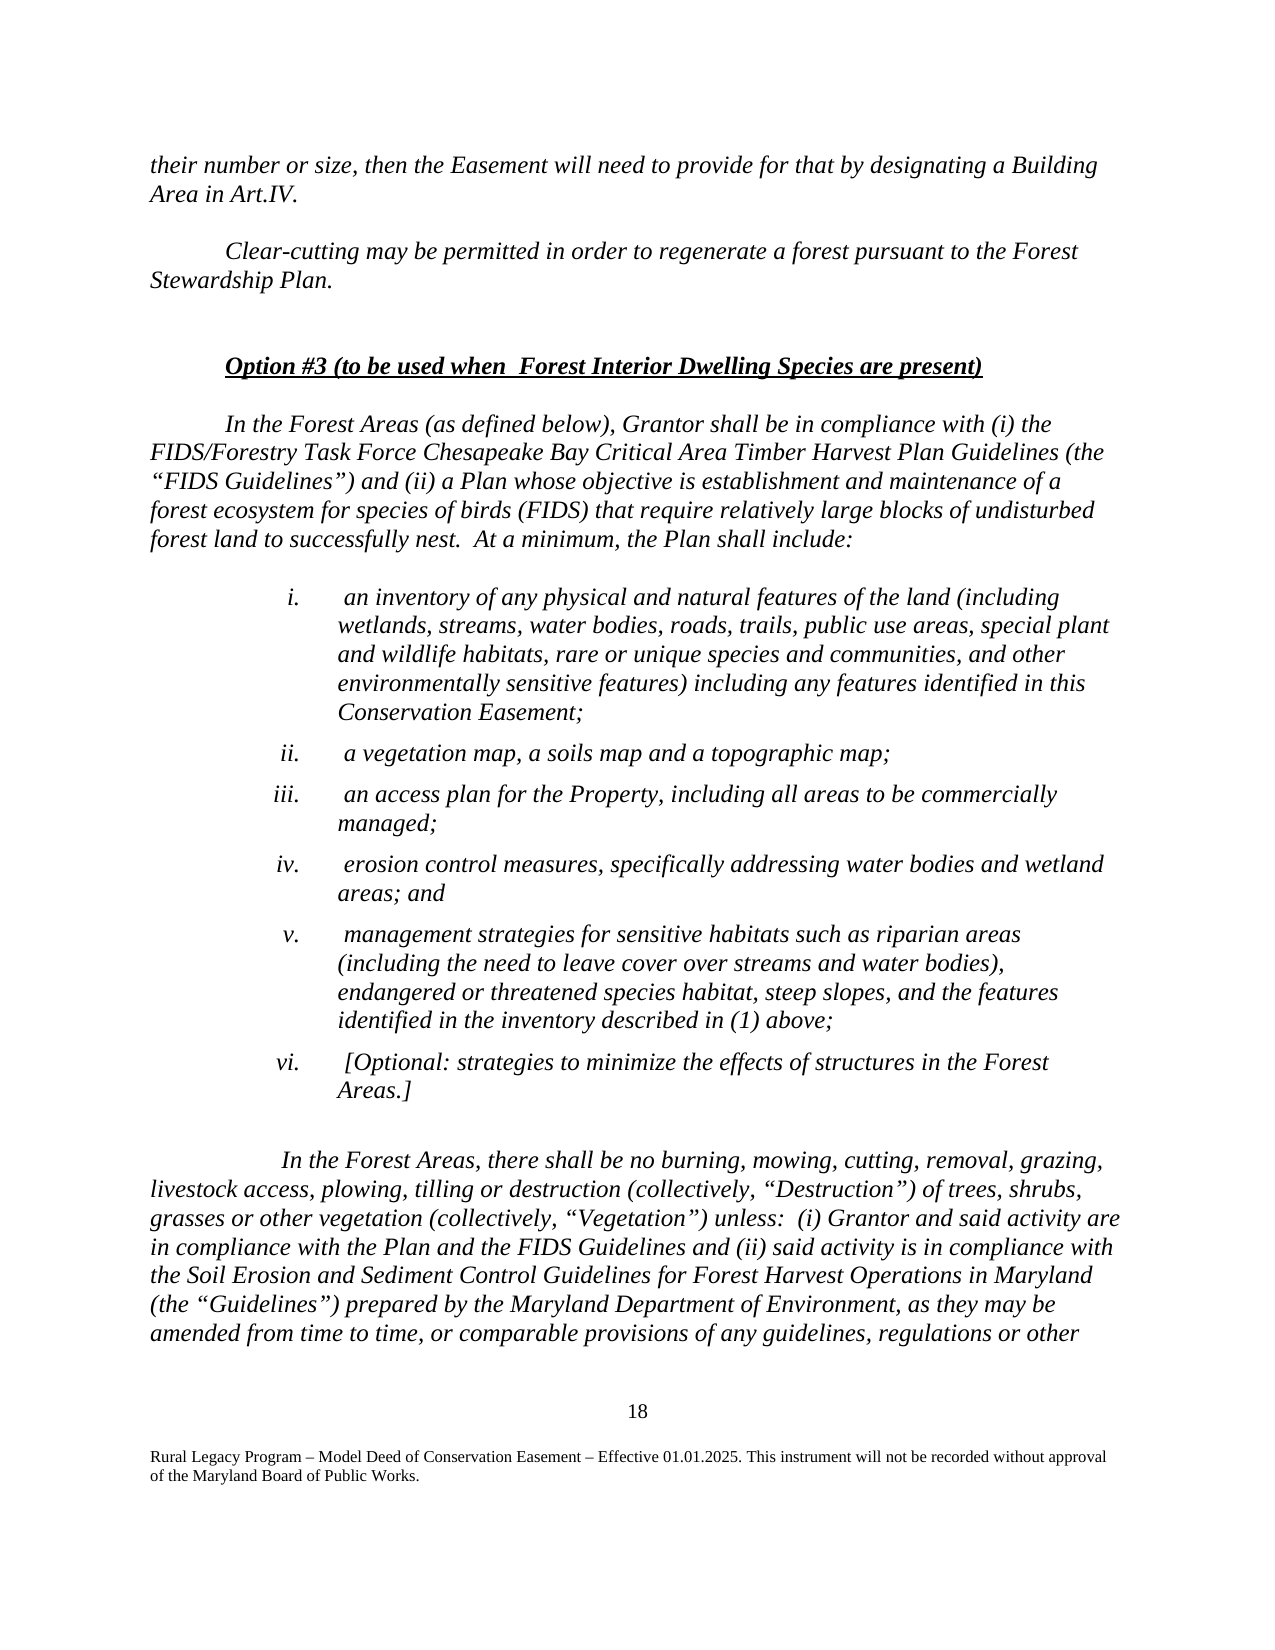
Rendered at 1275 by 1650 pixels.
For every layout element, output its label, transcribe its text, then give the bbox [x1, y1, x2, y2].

text In the Forest Areas (as defined below), Grantor shall be in compliance with (i) the FIDS/Forestry Task Force Chesapeake Bay Critical Area Timber Harvest Plan Guidelines (the “FIDS Guidelines”) and (ii) a Plan whose objective is establishment and maintenance of a forest ecosystem for species of birds (FIDS) that require relatively large blocks of undisturbed forest land to successfully nest. At a minimum, the Plan shall include: [150, 409, 1125, 552]
list an inventory of any physical and natural features of the land (including wetlands, streams, water bodies, roads, trails, public use areas, special plant and wildlife habitats, rare or unique species and communities, and other environmentally sensitive features) including any features identified in this Conservation Easement; [300, 582, 1125, 725]
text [150, 1145, 1125, 1347]
list [Optional: strategies to minimize the effects of structures in the Forest Areas.] [300, 1047, 1125, 1104]
text Clear-cutting may be permitted in order to regenerate a forest pursuant to the Forest Stewardship Plan. [150, 236, 1125, 294]
list an access plan for the Property, including all areas to be commercially managed; [300, 779, 1125, 837]
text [150, 150, 1125, 207]
list a vegetation map, a soils map and a topographic map; [300, 738, 1125, 767]
list management strategies for sensitive habitats such as riparian areas (including the need to leave cover over streams and water bodies), endangered or threatened species habitat, steep slopes, and the features identified in the inventory described in (1) above; [300, 919, 1125, 1034]
list erosion control measures, specifically addressing water bodies and wetland areas; and [300, 849, 1125, 907]
text Option #3 (to be used when Forest Interior Dwelling Species are present) [150, 351, 1125, 380]
